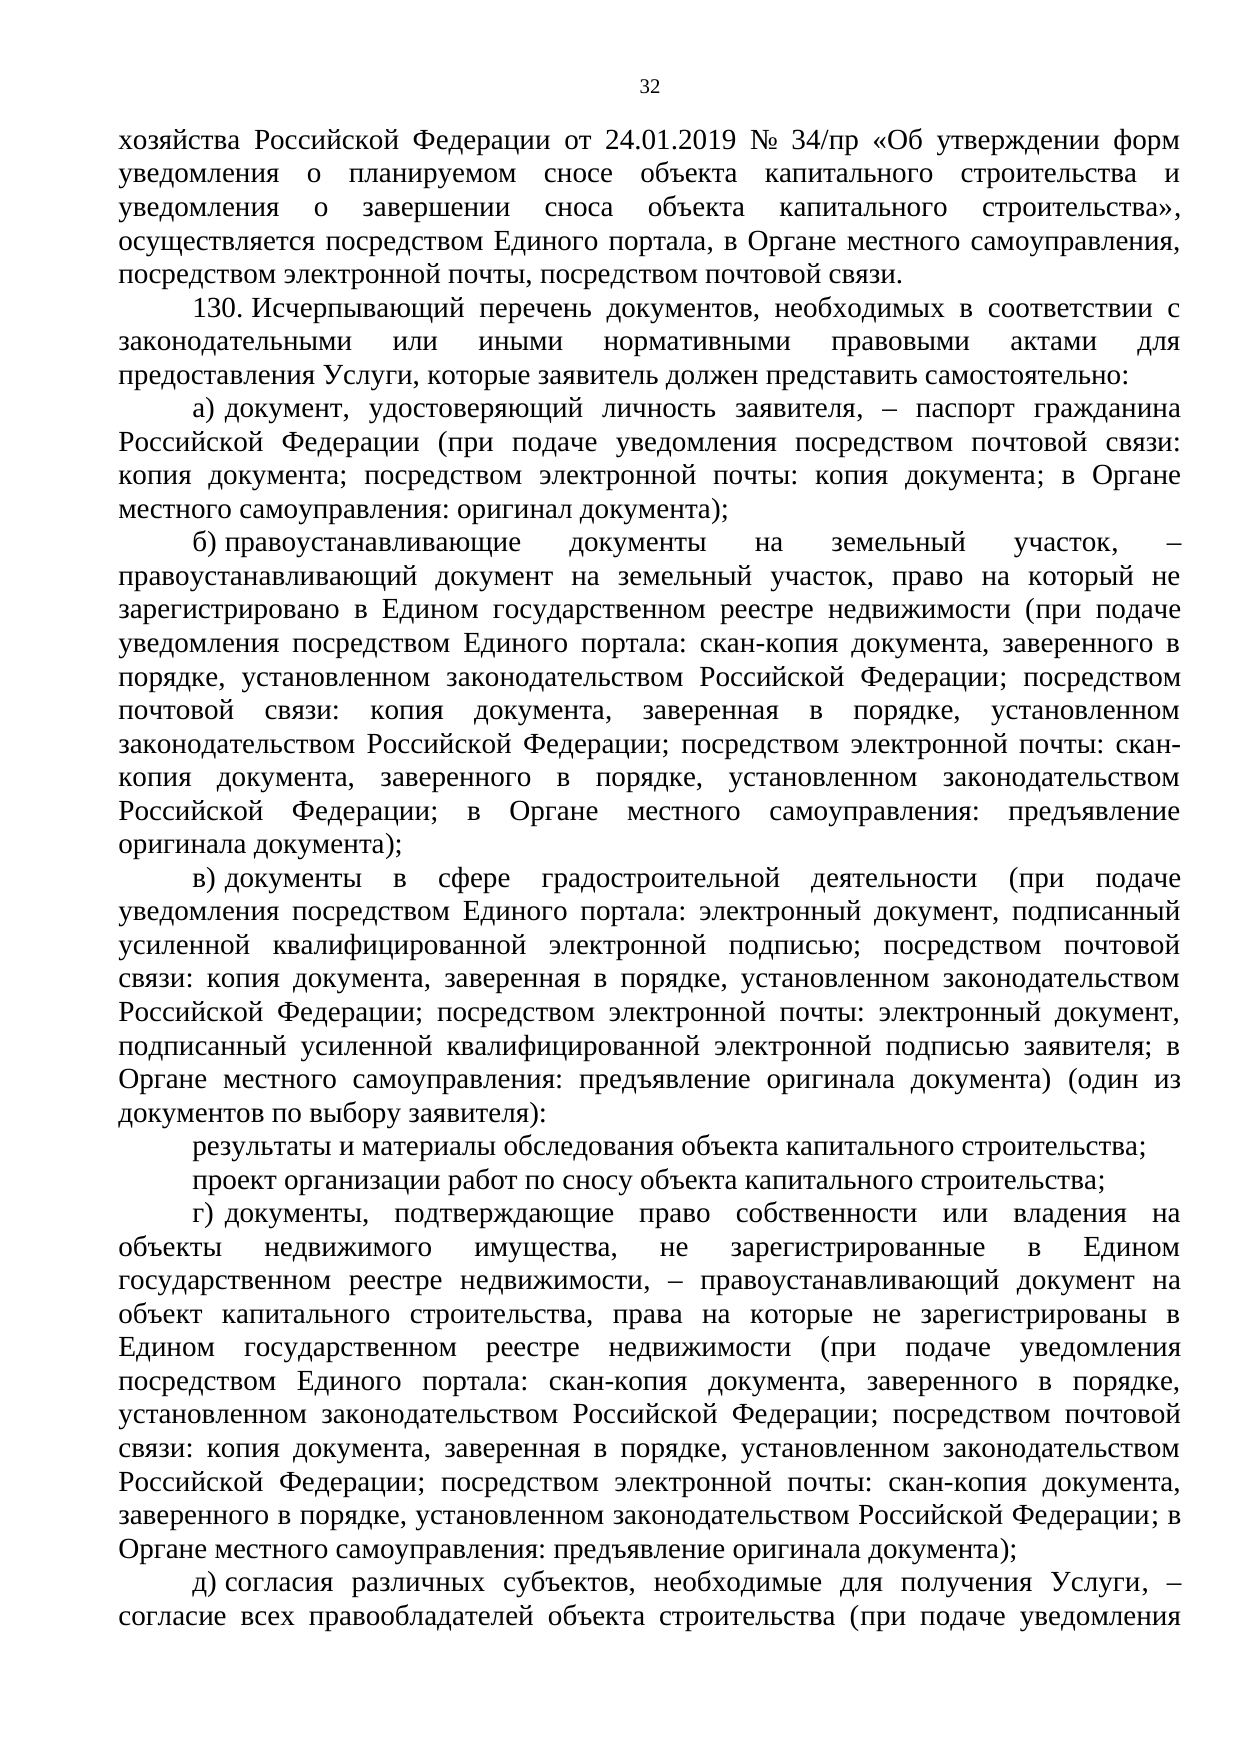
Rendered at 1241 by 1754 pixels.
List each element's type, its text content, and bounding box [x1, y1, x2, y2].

list правоустанавливающие документы на земельный участок, – правоустанавливающий документ на земельный участок, право на который не зарегистрировано в Едином государственном реестре недвижимости (при подаче уведомления посредством Единого портала: скан-копия документа, заверенного в порядке, установленном законодательством Российской Федерации; посредством почтовой связи: копия документа, заверенная в порядке, установленном законодательством Российской Федерации; посредством электронной почты: скан-копия документа, заверенного в порядке, установленном законодательством Российской Федерации; в Органе местного самоуправления: предъявление оригинала документа); [118, 524, 1181, 860]
text проект организации работ по сносу объекта капитального строительства; [118, 1162, 1181, 1195]
list документы в сфере градостроительной деятельности (при подаче уведомления посредством Единого портала: электронный документ, подписанный усиленной квалифицированной электронной подписью; посредством почтовой связи: копия документа, заверенная в порядке, установленном законодательством Российской Федерации; посредством электронной почты: электронный документ, подписанный усиленной квалифицированной электронной подписью заявителя; в Органе местного самоуправления: предъявление оригинала документа) (один из документов по выбору заявителя): [118, 860, 1181, 1128]
list Исчерпывающий перечень документов, необходимых в соответствии с законодательными или иными нормативными правовыми актами для предоставления Услуги, которые заявитель должен представить самостоятельно: [118, 290, 1181, 390]
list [118, 1564, 1181, 1631]
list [118, 122, 1181, 290]
list документ, удостоверяющий личность заявителя, – паспорт гражданина Российской Федерации (при подаче уведомления посредством почтовой связи: копия документа; посредством электронной почты: копия документа; в Органе местного самоуправления: оригинал документа); [118, 390, 1181, 524]
list документы, подтверждающие право собственности или владения на объекты недвижимого имущества, не зарегистрированные в Едином государственном реестре недвижимости, – правоустанавливающий документ на объект капитального строительства, права на которые не зарегистрированы в Едином государственном реестре недвижимости (при подаче уведомления посредством Единого портала: скан-копия документа, заверенного в порядке, установленном законодательством Российской Федерации; посредством почтовой связи: копия документа, заверенная в порядке, установленном законодательством Российской Федерации; посредством электронной почты: скан-копия документа, заверенного в порядке, установленном законодательством Российской Федерации; в Органе местного самоуправления: предъявление оригинала документа); [118, 1195, 1181, 1564]
text результаты и материалы обследования объекта капитального строительства; [118, 1128, 1181, 1162]
